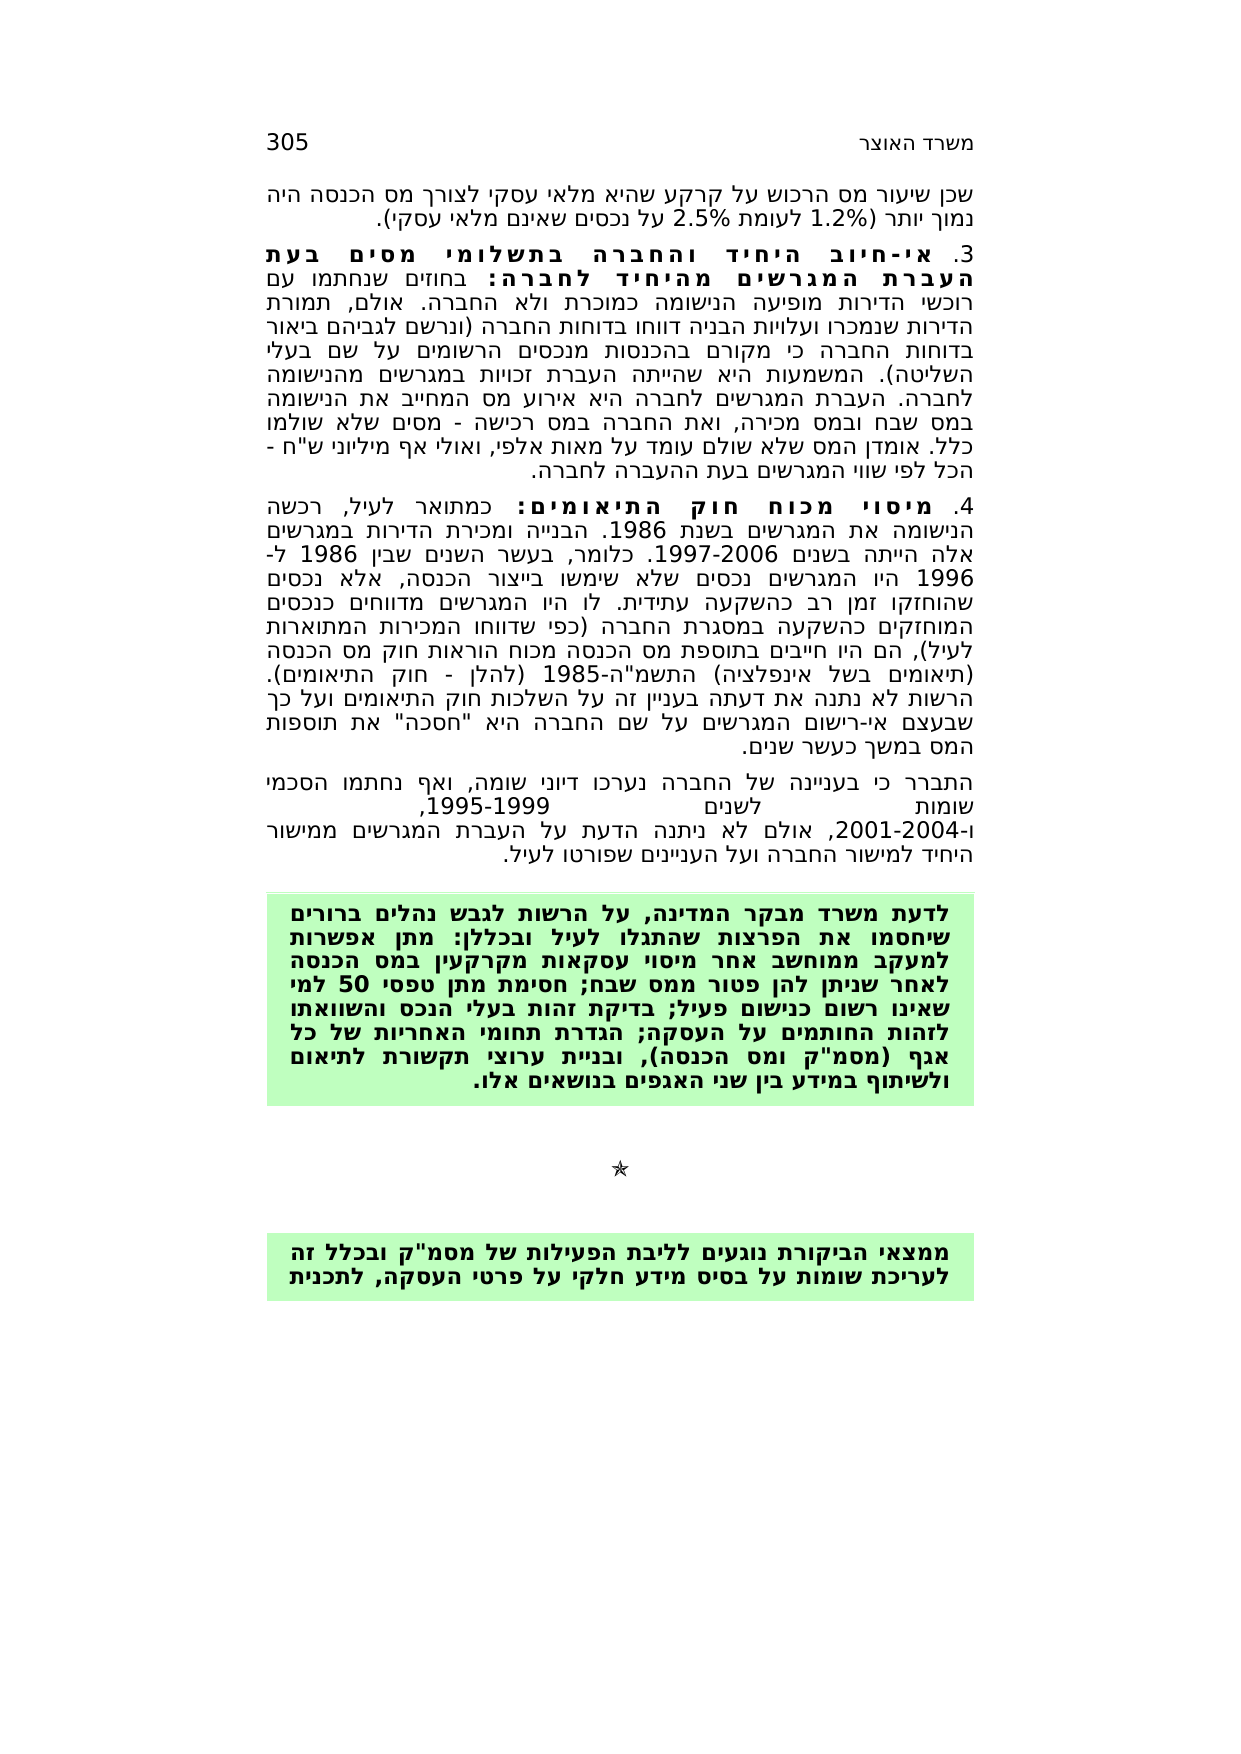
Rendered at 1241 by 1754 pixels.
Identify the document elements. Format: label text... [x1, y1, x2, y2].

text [266, 183, 974, 231]
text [267, 1233, 974, 1301]
text לדעת משרד מבקר המדינה, על הרשות לגבש נהלים ברורים שיחסמו את הפרצות שהתגלו לעיל ובכללן: מתן אפשרות למעקב ממוחשב אחר מיסוי עסקאות מקרקעין במס הכנסה לאחר שניתן להן פטור ממס שבח; חסימת מתן טפסי 50 למי שאינו רשום כנישום פעיל; בדיקת זהות בעלי הנכס והשוואתו לזהות החותמים על העסקה; הגדרת תחומי האחריות של כל אגף (מסמ"ק ומס הכנסה), ובניית ערוצי תקשורת לתיאום ולשיתוף במידע בין שני האגפים בנושאים אלו. [267, 894, 974, 1106]
text 3. אי-חיוב היחיד והחברה בתשלומי מסים בעת העברת המגרשים מהיחיד לחברה: בחוזים שנחתמו עם רוכשי הדירות מופיעה הנישומה כמוכרת ולא החברה. אולם, תמורת הדירות שנמכרו ועלויות הבניה דווחו בדוחות החברה (ונרשם לגביהם ביאור בדוחות החברה כי מקורם בהכנסות מנכסים הרשומים על שם בעלי השליטה). המשמעות היא שהייתה העברת זכויות במגרשים מהנישומה לחברה. העברת המגרשים לחברה היא אירוע מס המחייב את הנישומה במס שבח ובמס מכירה, ואת החברה במס רכישה - מסים שלא שולמו כלל. אומדן המס שלא שולם עומד על מאות אלפי, ואולי אף מיליוני ש"ח - הכל לפי שווי המגרשים בעת ההעברה לחברה. [266, 243, 974, 483]
text 4. מיסוי מכוח חוק התיאומים: כמתואר לעיל, רכשה הנישומה את המגרשים בשנת 1986. הבנייה ומכירת הדירות במגרשים אלה הייתה בשנים 1997-2006. כלומר, בעשר השנים שבין 1986 ל-1996 היו המגרשים נכסים שלא שימשו בייצור הכנסה, אלא נכסים שהוחזקו זמן רב כהשקעה עתידית. לו היו המגרשים מדווחים כנכסים המוחזקים כהשקעה במסגרת החברה (כפי שדווחו המכירות המתוארות לעיל), הם היו חייבים בתוספת מס הכנסה מכוח הוראות חוק מס הכנסה (תיאומים בשל אינפלציה) התשמ"ה-1985 (להלן - חוק התיאומים). הרשות לא נתנה את דעתה בעניין זה על השלכות חוק התיאומים ועל כך שבעצם אי-רישום המגרשים על שם החברה היא "חסכה" את תוספות המס במשך כעשר שנים. [266, 496, 974, 759]
text התברר כי בעניינה של החברה נערכו דיוני שומה, ואף נחתמו הסכמי שומות לשנים 1995-1999, ו-2001-2004, אולם לא ניתנה הדעת על העברת המגרשים ממישור היחיד למישור החברה ועל העניינים שפורטו לעיל. [266, 772, 974, 867]
